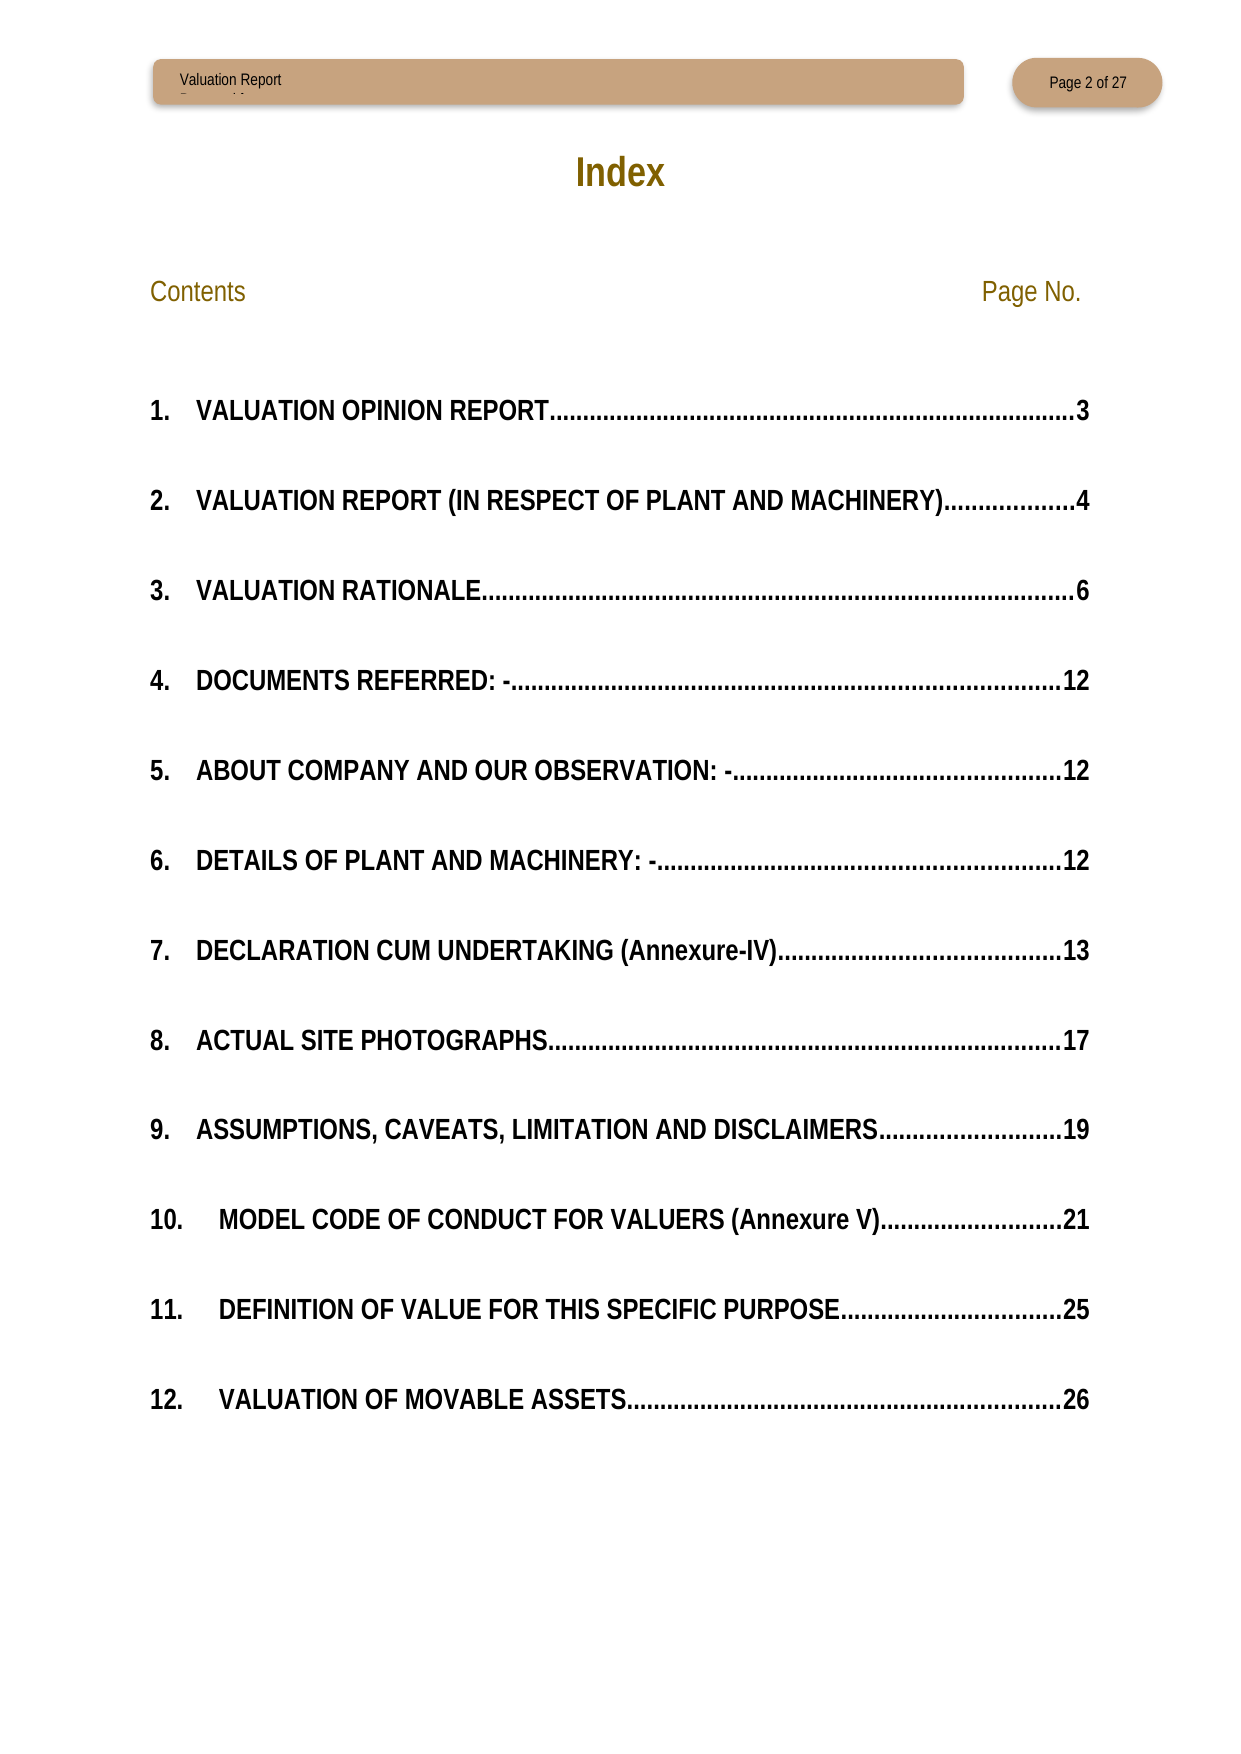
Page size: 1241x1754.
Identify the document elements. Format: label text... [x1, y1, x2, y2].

text Contents Page No. [150, 274, 1090, 307]
text Index [150, 148, 1090, 196]
